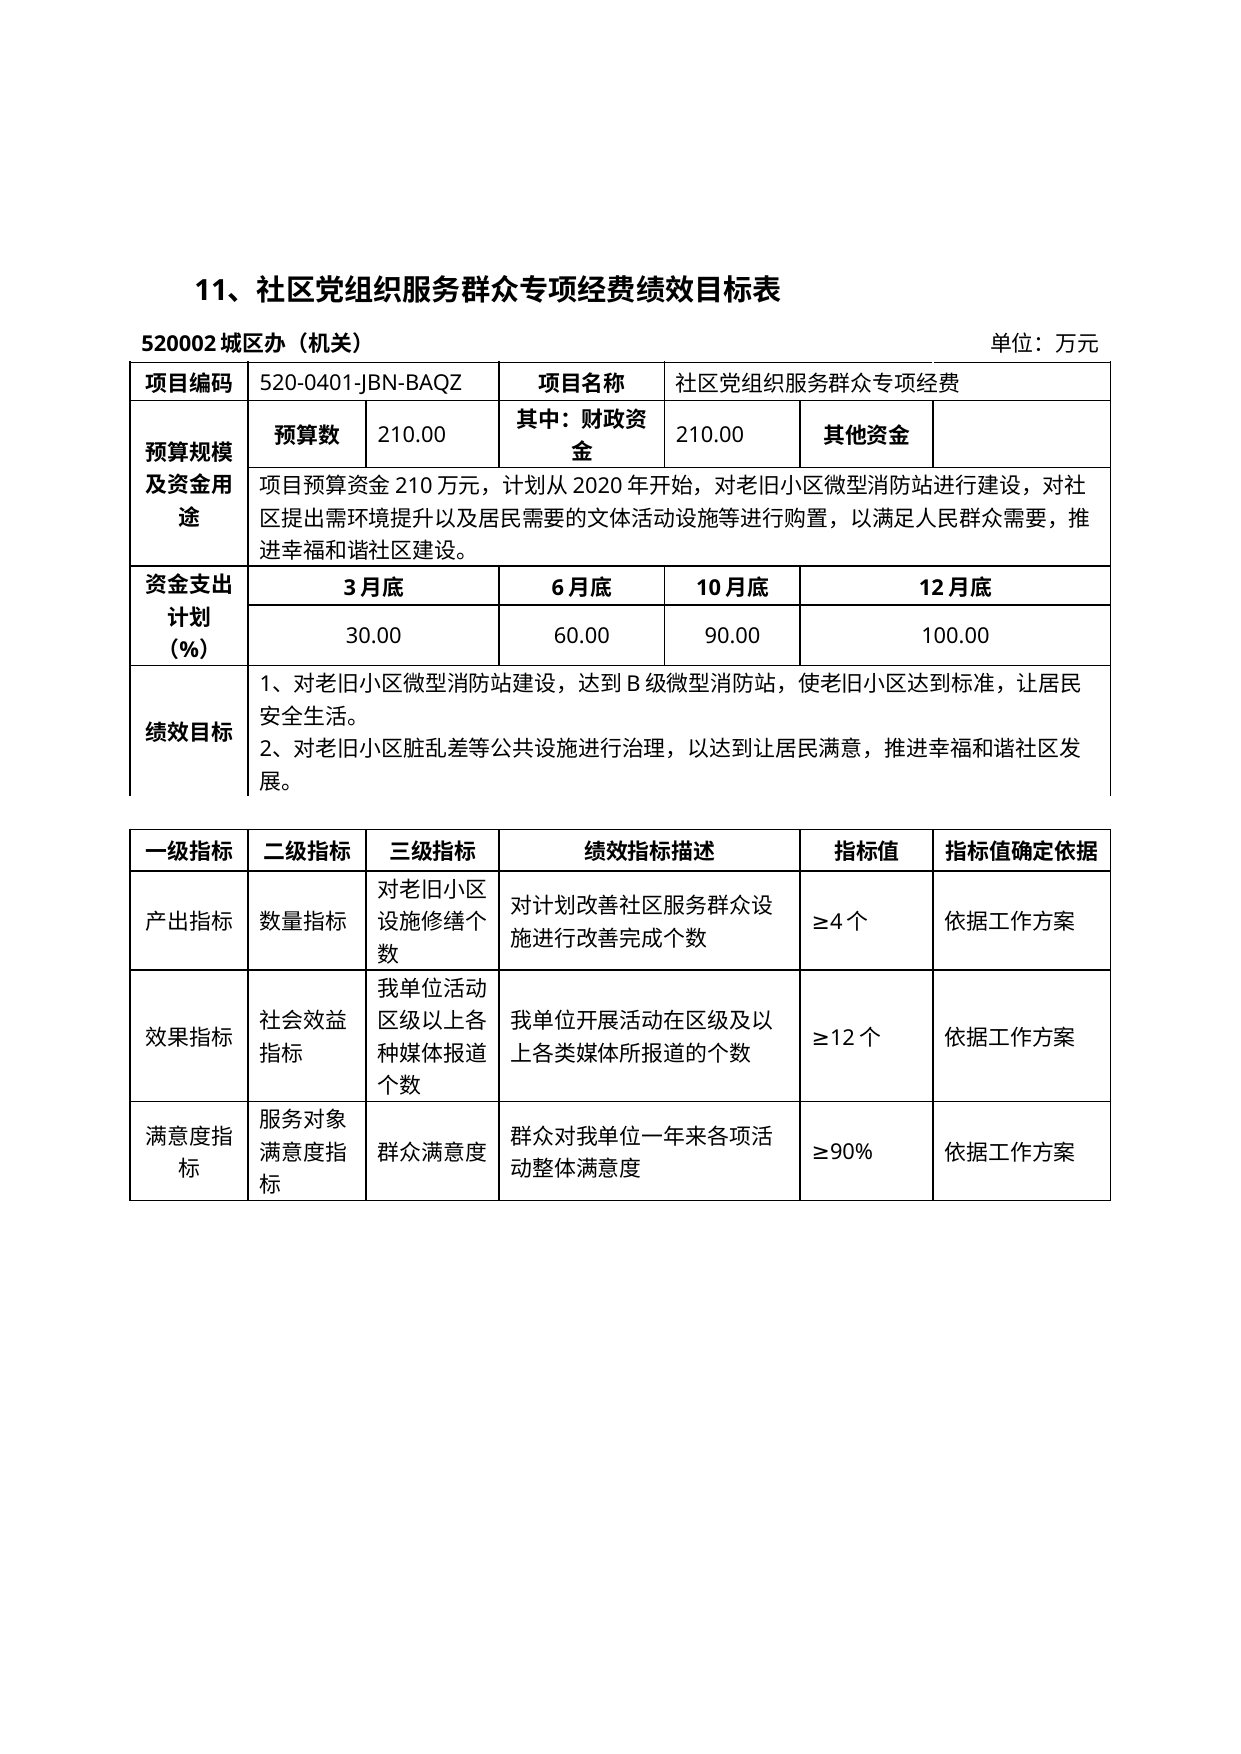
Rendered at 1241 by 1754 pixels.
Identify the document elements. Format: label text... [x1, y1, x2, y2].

table_cell 社会效益指标 [249, 971, 365, 1101]
table_cell 90.00 [665, 606, 799, 664]
table_cell 社区党组织服务群众专项经费 [665, 363, 1110, 400]
table_cell ≥90% [801, 1102, 932, 1199]
table_cell 210.00 [367, 401, 498, 466]
table_cell 效果指标 [131, 971, 247, 1101]
table_cell ≥12个 [801, 971, 932, 1101]
table_cell 我单位活动区级以上各种媒体报道个数 [367, 971, 498, 1101]
table_cell [934, 401, 1110, 466]
table_cell 3月底 [249, 567, 498, 604]
table_cell 100.00 [801, 606, 1110, 664]
table_cell 绩效目标 [131, 666, 247, 796]
table_cell 项目编码 [131, 363, 247, 400]
table_cell 资金支出计划（%） [131, 567, 247, 664]
table_cell 我单位开展活动在区级及以上各类媒体所报道的个数 [500, 971, 799, 1101]
table_cell 60.00 [500, 606, 664, 664]
table_cell 10月底 [665, 567, 799, 604]
table_header 指标值确定依据 [934, 830, 1110, 870]
table_cell 30.00 [249, 606, 498, 664]
table_cell 依据工作方案 [934, 1102, 1110, 1199]
table_cell 群众对我单位一年来各项活动整体满意度 [500, 1102, 799, 1199]
table_cell 对老旧小区设施修缮个数 [367, 872, 498, 969]
table_cell 6月底 [500, 567, 664, 604]
table_cell 依据工作方案 [934, 971, 1110, 1101]
table_header 单位：万元 [934, 322, 1110, 361]
table_cell 项目预算资金210万元，计划从2020年开始，对老旧小区微型消防站进行建设，对社区提出需环境提升以及居民需要的文体活动设施等进行购置，以满足人民群众需要，推进幸福和谐社区建设。 [249, 468, 1110, 565]
table_cell 满意度指标 [131, 1102, 247, 1199]
table_cell ≥4个 [801, 872, 932, 969]
table_header 三级指标 [367, 830, 498, 870]
table_cell 依据工作方案 [934, 872, 1110, 969]
table_cell 数量指标 [249, 872, 365, 969]
table_header 绩效指标描述 [500, 830, 799, 870]
table_cell 项目名称 [500, 363, 664, 400]
table_header 一级指标 [131, 830, 247, 870]
table_cell 12月底 [801, 567, 1110, 604]
table_cell 1、对老旧小区微型消防站建设，达到B级微型消防站，使老旧小区达到标准，让居民安全生活。 2、对老旧小区脏乱差等公共设施进行治理，以达到让居民满意，推进幸福和谐社区发展。 [249, 666, 1110, 796]
table_cell 产出指标 [131, 872, 247, 969]
table_cell 520-0401-JBN-BAQZ [249, 363, 498, 400]
table_header 520002城区办（机关） [131, 322, 932, 361]
table_cell 对计划改善社区服务群众设施进行改善完成个数 [500, 872, 799, 969]
table_cell 其中：财政资金 [500, 401, 664, 466]
table_cell 群众满意度 [367, 1102, 498, 1199]
table_cell 服务对象满意度指标 [249, 1102, 365, 1199]
text 11、社区党组织服务群众专项经费绩效目标表 [136, 255, 1104, 320]
table_cell 其他资金 [801, 401, 932, 466]
table_cell 预算规模及资金用途 [131, 401, 247, 565]
table_header 指标值 [801, 830, 932, 870]
table_header 二级指标 [249, 830, 365, 870]
table_cell 预算数 [249, 401, 365, 466]
table_cell 210.00 [665, 401, 799, 466]
